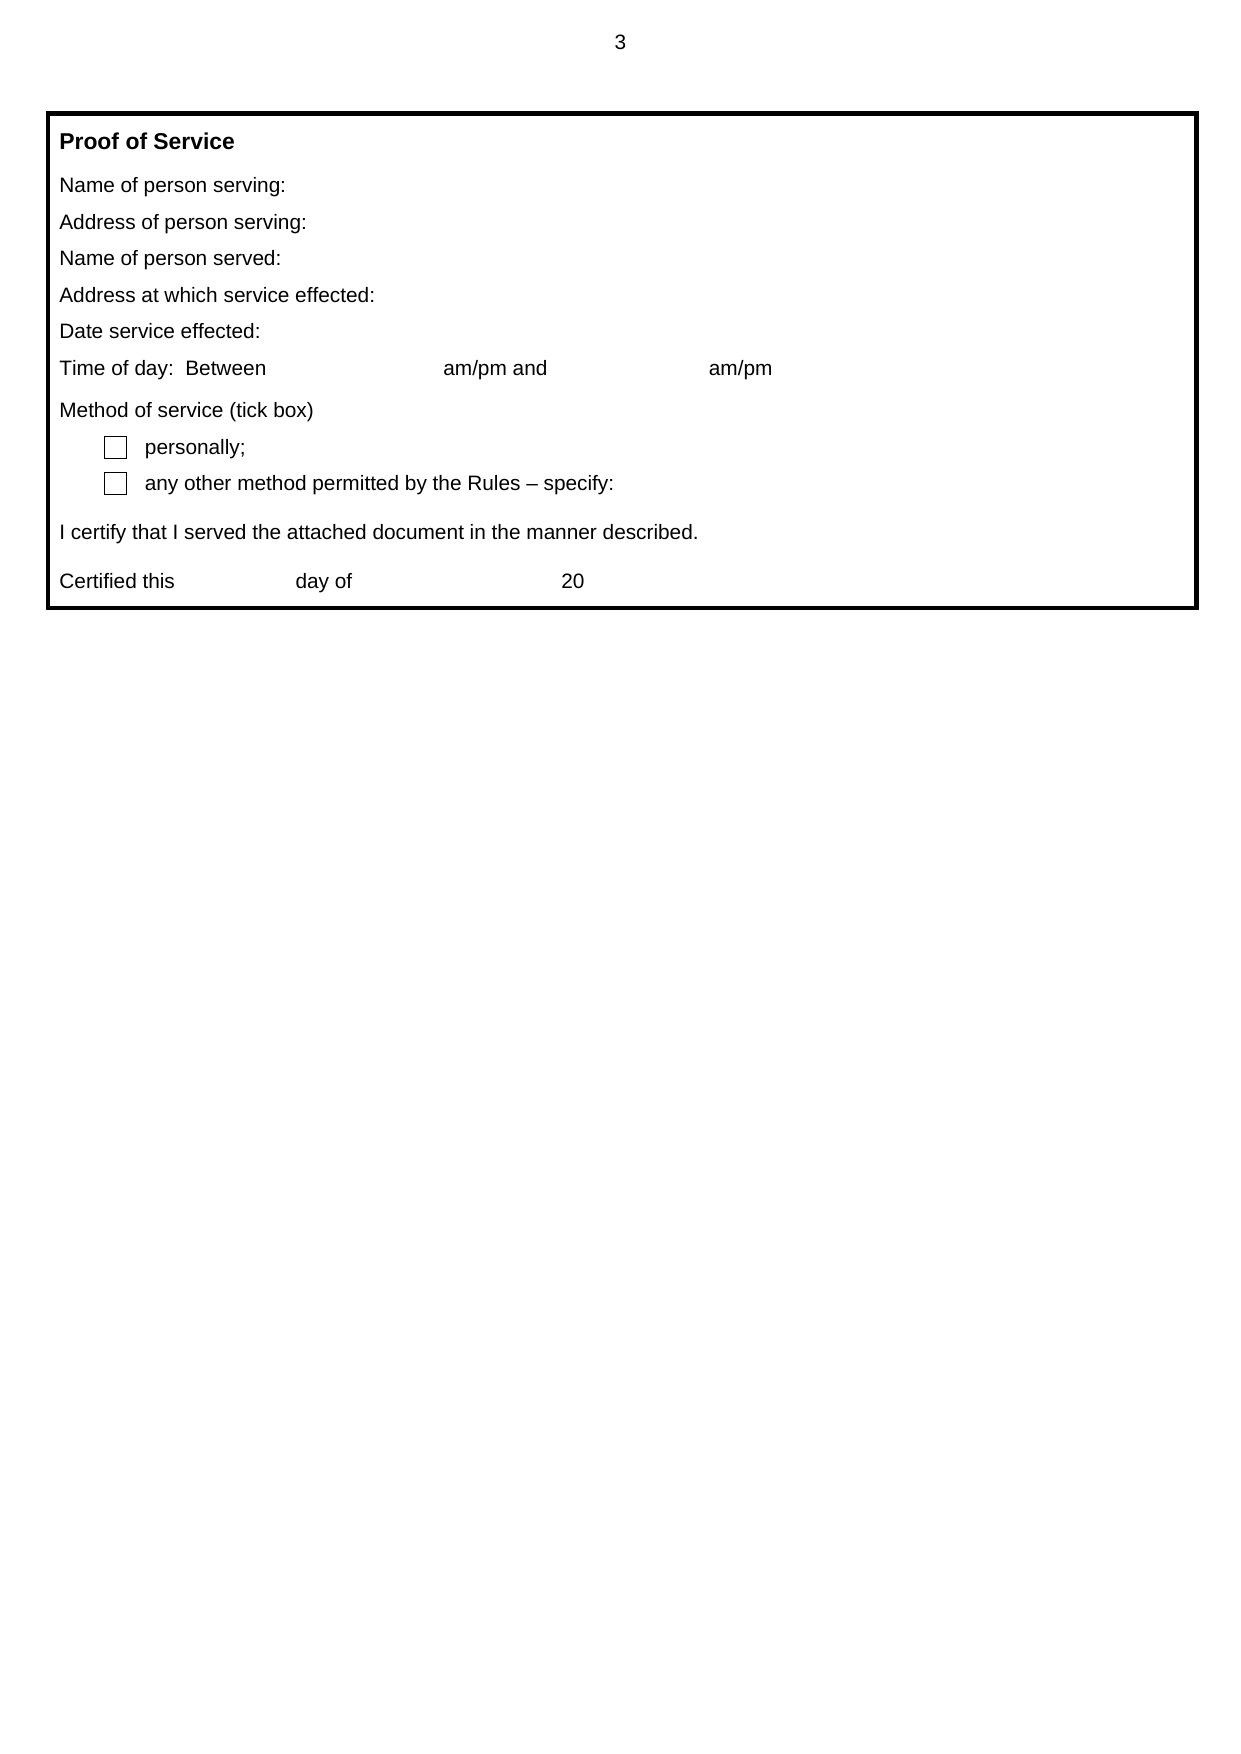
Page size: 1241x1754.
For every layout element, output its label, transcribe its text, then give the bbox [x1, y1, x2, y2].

table_cell Method of service (tick box) personally; any other method permitted by the Rules – specify: I certify that I served the attached document in the manner described. [50, 386, 1194, 557]
table_cell Name of person serving: [50, 167, 1194, 203]
table_cell Address of person serving: [50, 204, 1194, 240]
table_cell Certified this day of 20 [50, 557, 1194, 606]
table_header Proof of Service [50, 116, 1194, 167]
table_cell Name of person served: [50, 240, 1194, 276]
table_cell Time of day: Between am/pm and am/pm [50, 349, 1194, 386]
table_cell Address at which service effected: [50, 276, 1194, 313]
table_cell Date service effected: [50, 313, 1194, 349]
